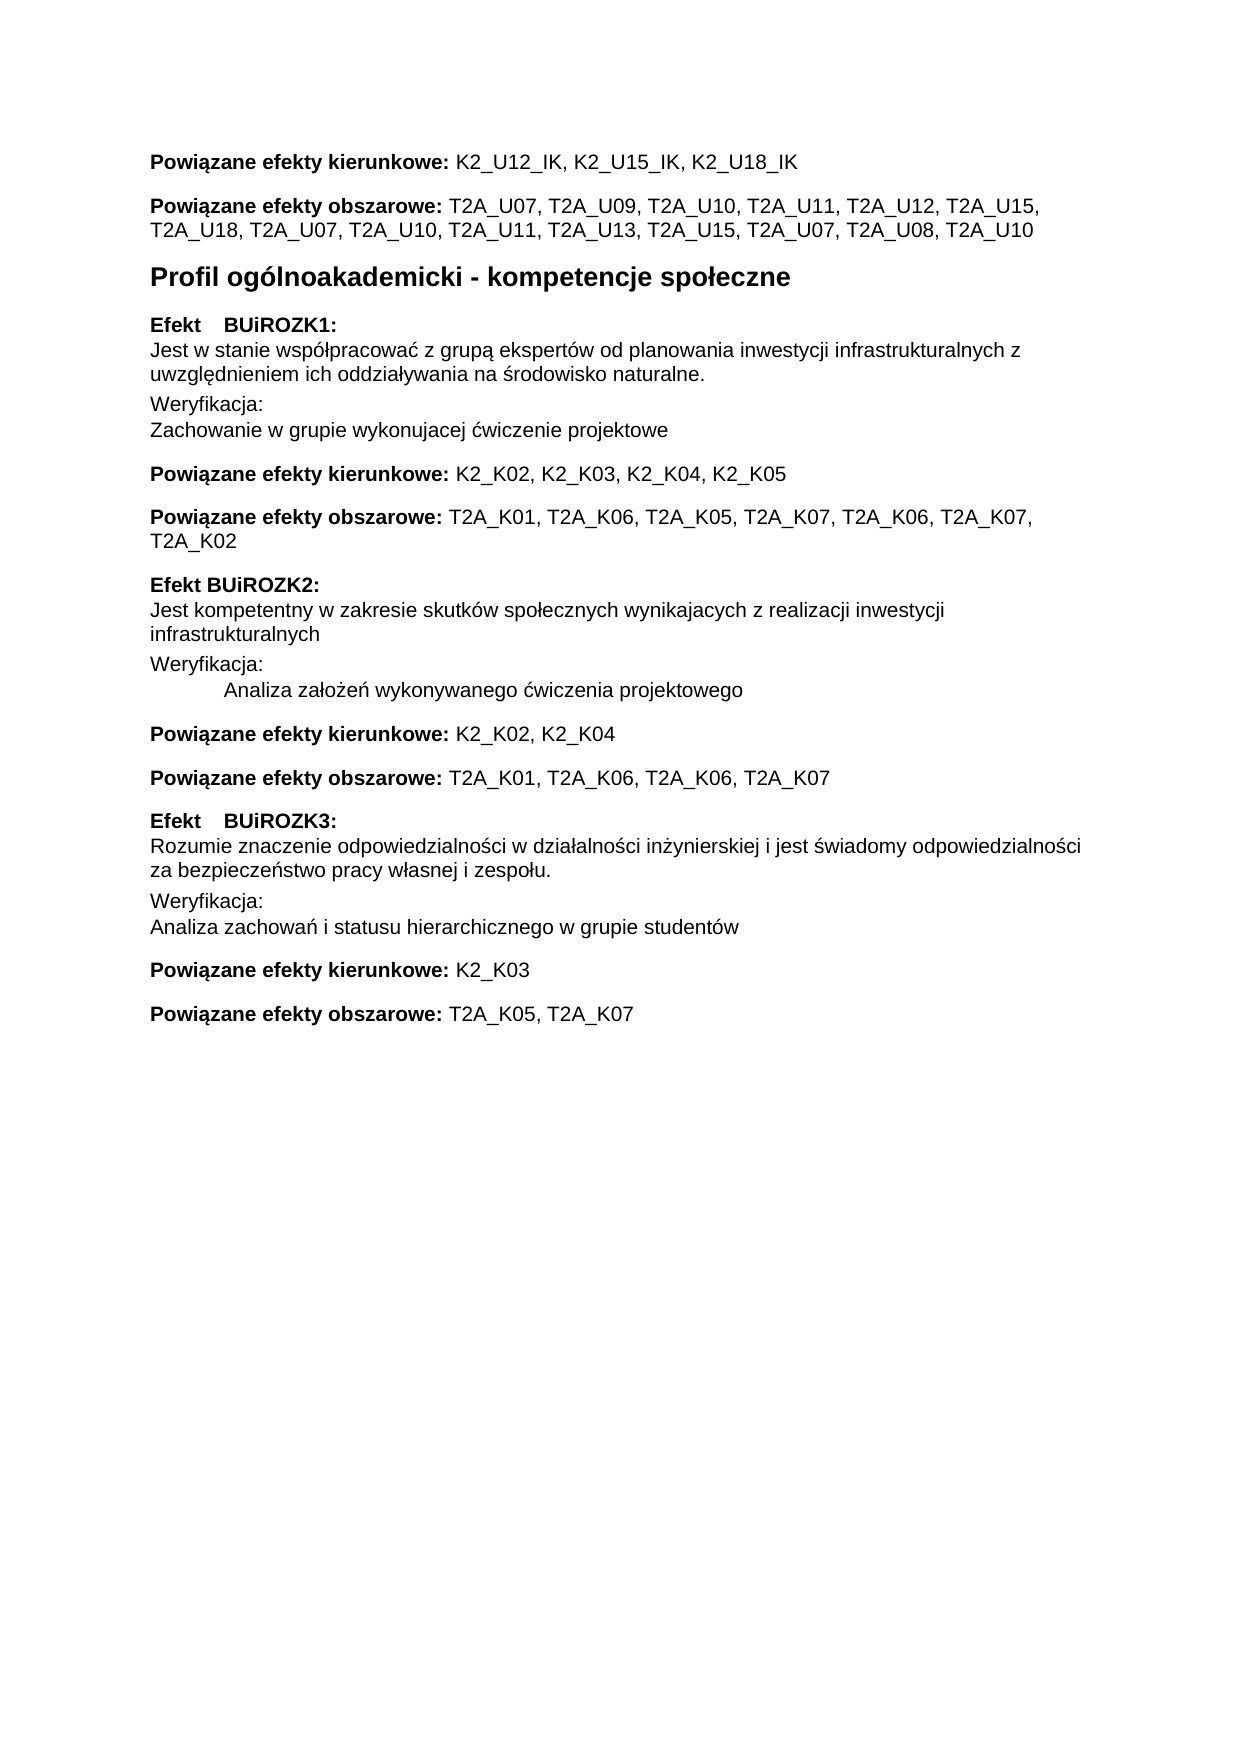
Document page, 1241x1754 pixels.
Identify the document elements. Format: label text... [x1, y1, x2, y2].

text Efekt BUiROZK2: [150, 573, 1090, 597]
text Powiązane efekty obszarowe: T2A_K01, T2A_K06, T2A_K06, T2A_K07 [150, 766, 1090, 789]
text Powiązane efekty obszarowe: T2A_U07, T2A_U09, T2A_U10, T2A_U11, T2A_U12, T2A_U15, T2A_U18, T2A_U07, T2A_U10, T2A_U11, T2A_U13, T2A_U15, T2A_U07, T2A_U08, T2A_U10 [150, 194, 1090, 242]
text Powiązane efekty kierunkowe: K2_K02, K2_K04 [150, 722, 1090, 746]
text Weryfikacja: [150, 652, 1090, 676]
text Rozumie znaczenie odpowiedzialności w działalności inżynierskiej i jest świadomy odpowiedzialności za bezpieczeństwo pracy własnej i zespołu. [150, 834, 1090, 882]
text Powiązane efekty obszarowe: T2A_K01, T2A_K06, T2A_K05, T2A_K07, T2A_K06, T2A_K07, T2A_K02 [150, 505, 1090, 553]
text Powiązane efekty obszarowe: T2A_K05, T2A_K07 [150, 1002, 1090, 1026]
text Powiązane efekty kierunkowe: K2_K03 [150, 958, 1090, 982]
text Weryfikacja: [150, 392, 1090, 416]
text Analiza zachowań i statusu hierarchicznego w grupie studentów [150, 914, 1090, 938]
text Efekt BUiROZK1: [150, 312, 1090, 336]
text Jest w stanie współpracować z grupą ekspertów od planowania inwestycji infrastrukturalnych z uwzględnieniem ich oddziaływania na środowisko naturalne. [150, 337, 1090, 385]
text Zachowanie w grupie wykonujacej ćwiczenie projektowe [150, 418, 1090, 442]
text Jest kompetentny w zakresie skutków społecznych wynikajacych z realizacji inwestycji infrastrukturalnych [150, 598, 1090, 646]
text Efekt BUiROZK3: [150, 809, 1090, 833]
subtitle Profil ogólnoakademicki - kompetencje społeczne [150, 261, 1090, 293]
text Powiązane efekty kierunkowe: K2_U12_IK, K2_U15_IK, K2_U18_IK [150, 150, 1090, 174]
text Powiązane efekty kierunkowe: K2_K02, K2_K03, K2_K04, K2_K05 [150, 461, 1090, 485]
text Weryfikacja: [150, 888, 1090, 912]
text Analiza założeń wykonywanego ćwiczenia projektowego [150, 678, 1090, 702]
